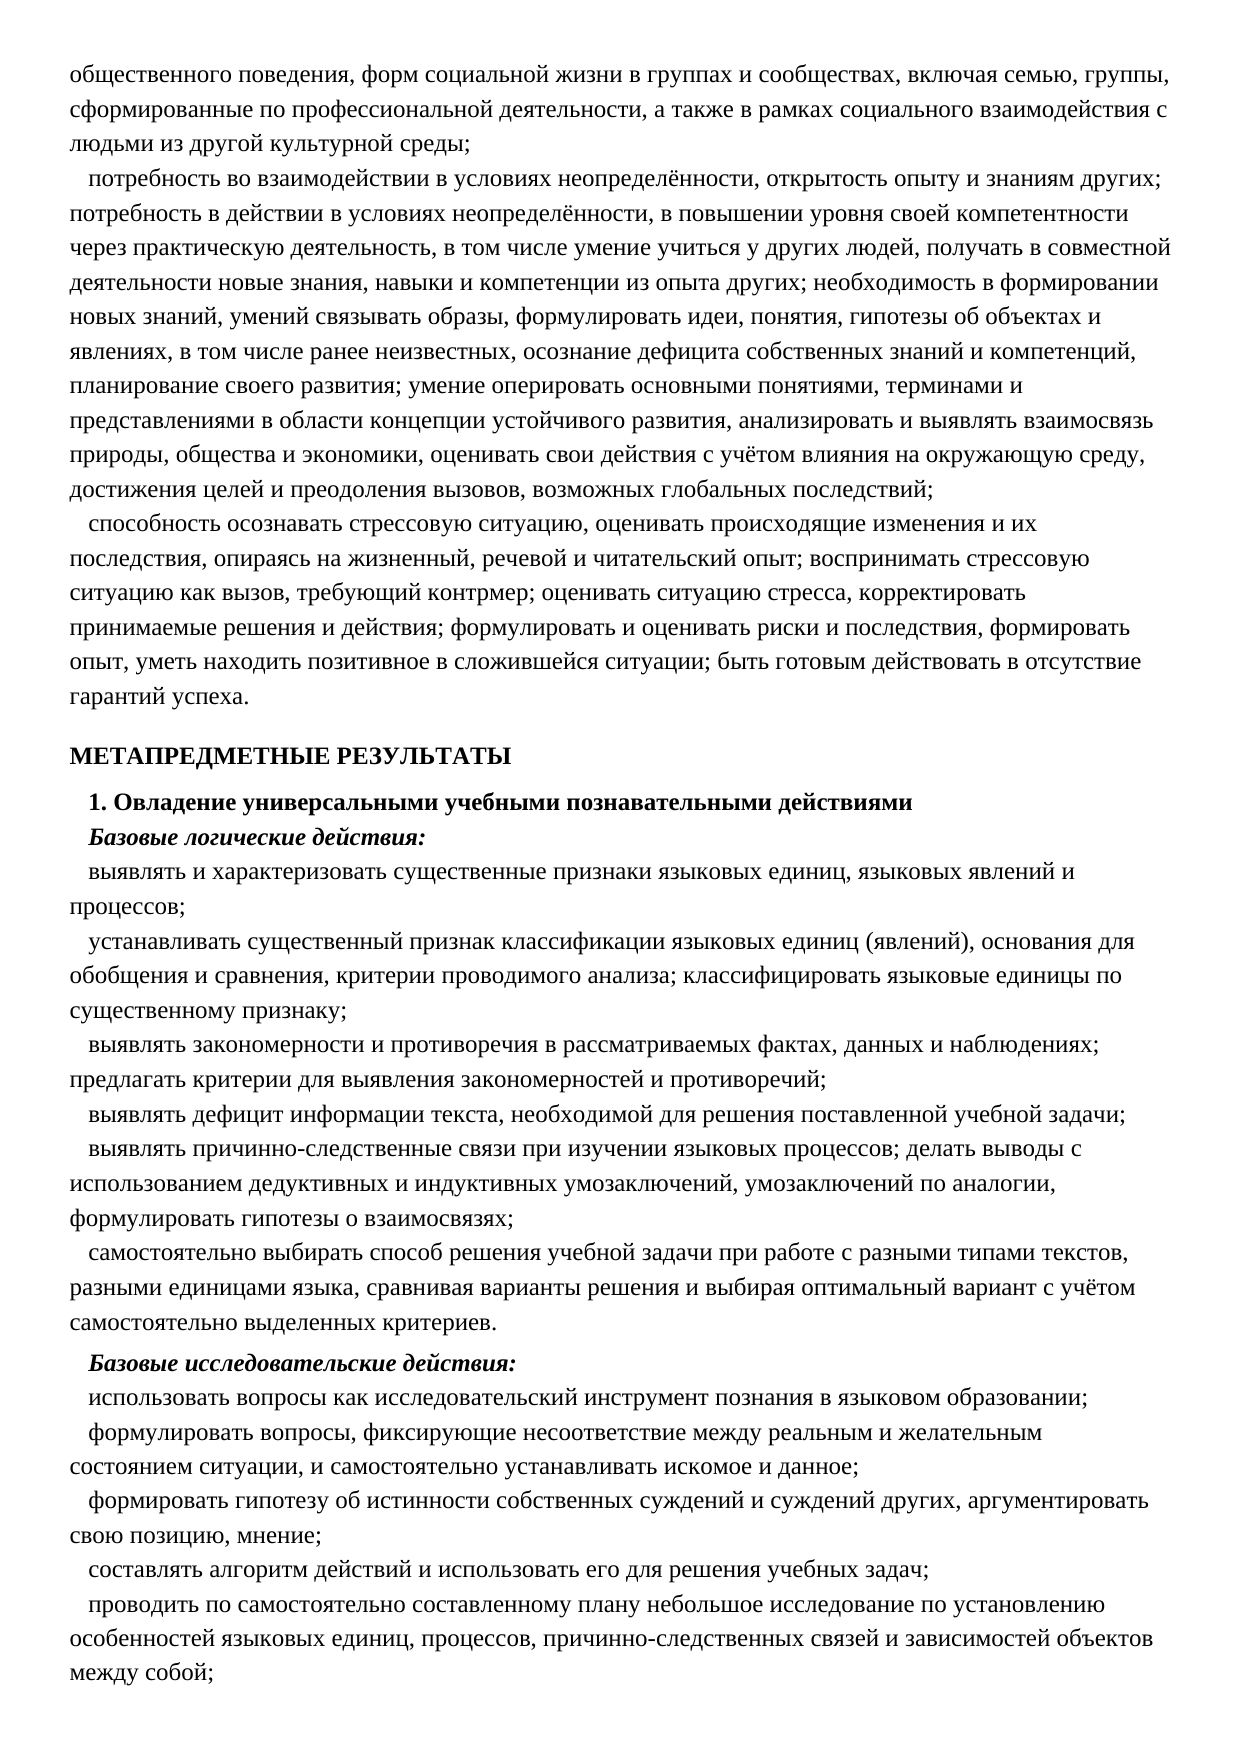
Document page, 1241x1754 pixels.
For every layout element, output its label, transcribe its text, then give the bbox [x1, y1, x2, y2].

text 1. Овладение универсальными учебными познавательными действиями Базовые логические действия: выявлять и характеризовать существенные признаки языковых единиц, языковых явлений и процессов; устанавливать существенный признак классификации языковых единиц (явлений), основания для обобщения и сравнения, критерии проводимого анализа; классифицировать языковые единицы по существенному признаку; выявлять закономерности и противоречия в рассматриваемых фактах, данных и наблюдениях; предлагать критерии для выявления закономерностей и противоречий; выявлять дефицит информации текста, необходимой для решения поставленной учебной задачи; выявлять причинно-следственные связи при изучении языковых процессов; делать выводы с использованием дедуктивных и индуктивных умозаключений, умозаключений по аналогии, формулировать гипотезы о взаимосвязях; самостоятельно выбирать способ решения учебной задачи при работе с разными типами текстов, разными единицами языка, сравнивая варианты решения и выбирая оптималь​ный вариант с учётом самостоятельно выделенных критериев. [69, 787, 1144, 1335]
text Базовые исследовательские действия: использовать вопросы как исследовательский инструмент познания в языковом образовании; формулировать вопросы, фиксирующие несоответствие между реальным и желательным состоянием ситуации, и самостоятельно устанавливать искомое и данное; формировать гипотезу об истинности собственных суждений и суждений других, аргументировать свою позицию, мнение; составлять алгоритм действий и использовать его для решения учебных задач; проводить по самостоятельно составленному плану небольшое исследование по установлению особенностей языковых единиц, процессов, причинно-следственных связей и зависимостей объектов между собой; [69, 1348, 1159, 1686]
text МЕТАПРЕДМЕТНЫЕ РЕЗУЛЬТАТЫ [69, 743, 1174, 770]
text общественного поведения, форм социальной жизни в группах и сообществах, включая семью, группы, сформированные по профессиональной деятельности, а также в рамках социального взаимодействия с людьми из другой культурной среды; потребность во взаимодействии в условиях неопределённости, открытость опыту и знаниям других; потребность в действии в условиях неопределённости, в повышении уровня своей компетентности через практическую деятельность, в том числе умение учиться у других людей, получать в совместной деятельности новые знания, навыки и компетенции из опыта других; необходимость в формировании новых знаний, умений связывать образы, формулировать идеи, понятия, гипотезы об объектах и явлениях, в том числе ранее неизвестных, осознание дефицита собственных знаний и компетенций, планирование своего развития; умение оперировать основными понятиями, терминами и представлениями в области концепции устойчивого развития, анализировать и выявлять взаимосвязь природы, общества и экономики, оценивать свои действия с учётом влияния на окружающую среду, достижения целей и преодоления вызовов, возможных глобальных последствий; способность осознавать стрессовую ситуацию, оценивать происходящие изменения и их последствия, опираясь на жизненный, речевой и читательский опыт; воспринимать стрессовую ситуацию как вызов, требующий контрмер; оценивать ситуацию стресса, корректировать принимаемые решения и действия; формулировать и оценивать риски и последствия, формировать опыт, уметь находить позитивное в сложившейся ситуации; быть готовым действовать в отсутствие гарантий успеха. [69, 59, 1174, 709]
